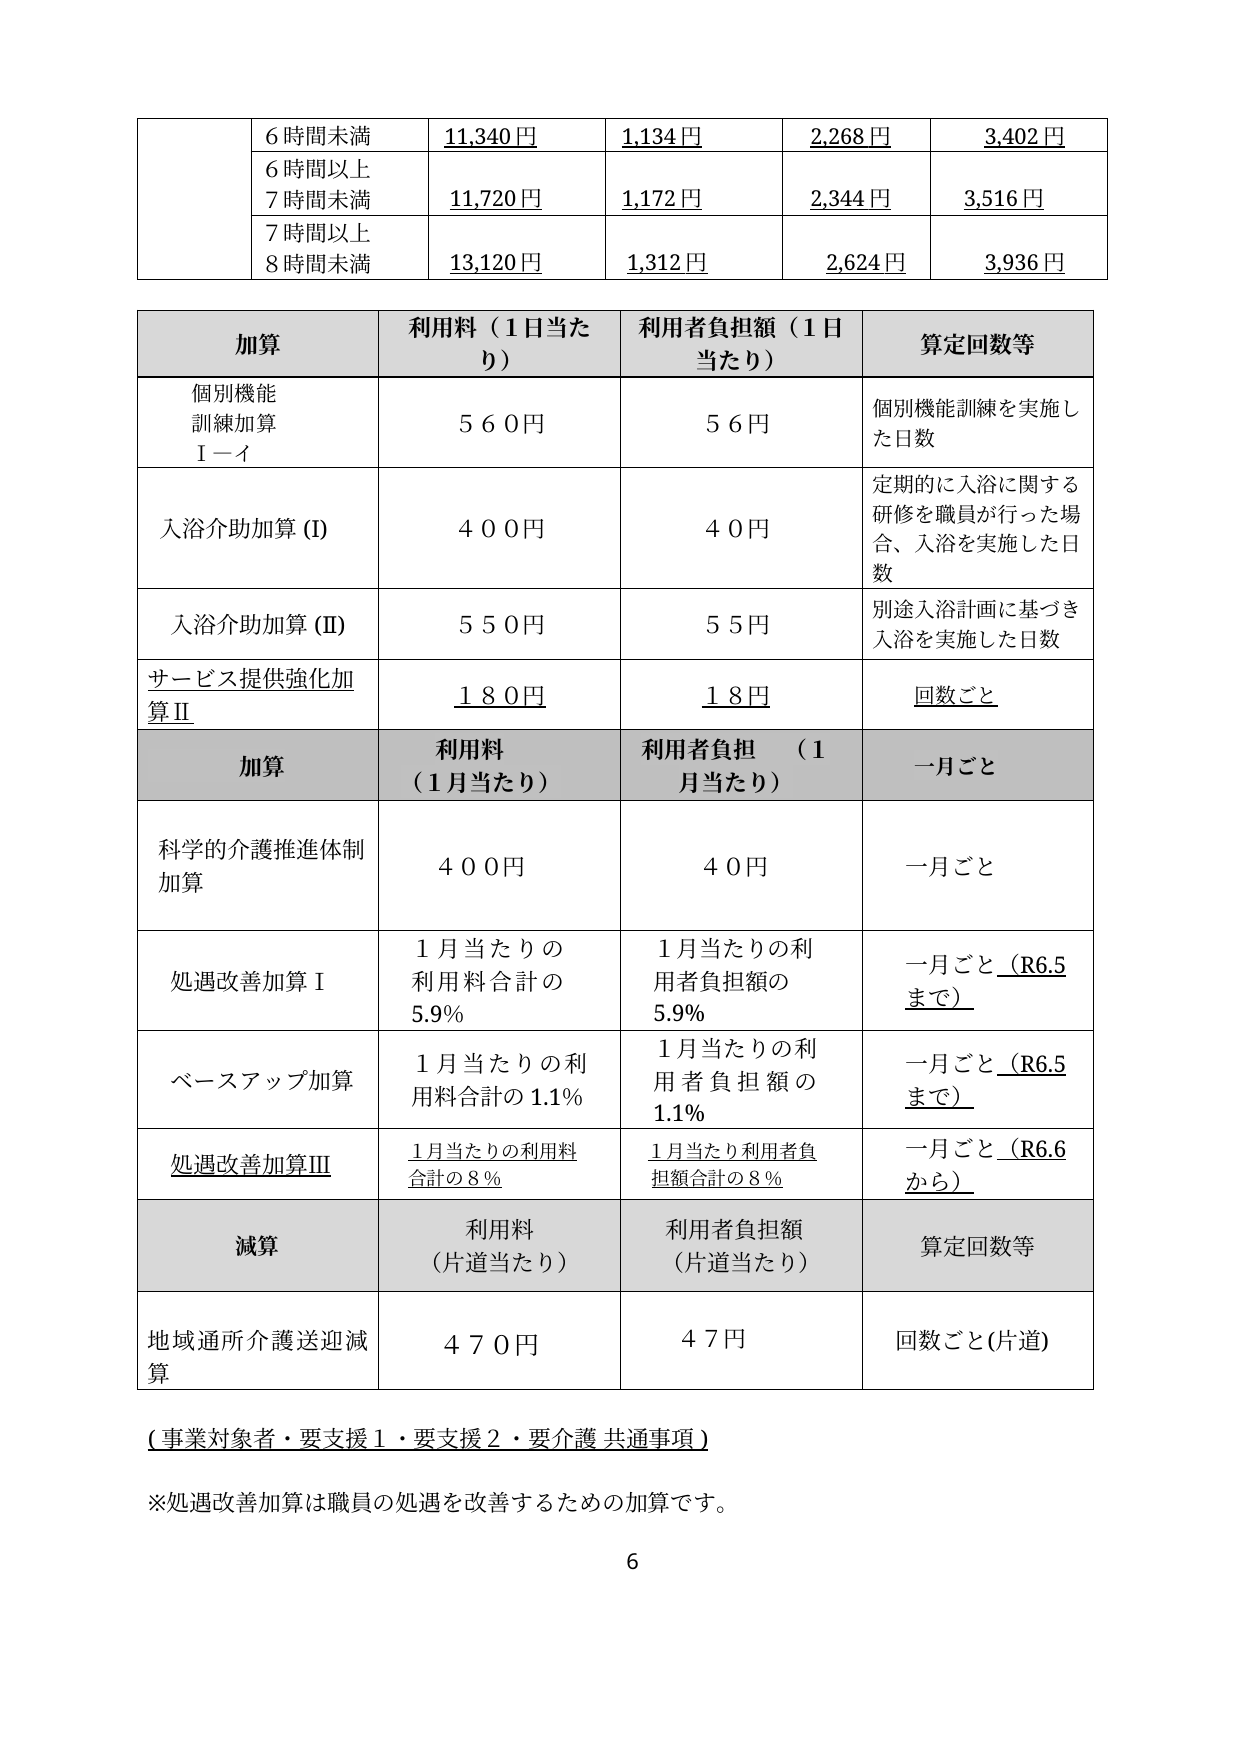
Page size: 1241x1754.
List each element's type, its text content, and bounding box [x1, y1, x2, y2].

table_cell 一月ごと [863, 801, 1093, 929]
table_cell ７時間以上 ８時間未満 [252, 216, 428, 279]
table_cell ５時間以上 ６時間未満 [252, 119, 428, 151]
table_cell 地域通所介護送迎減算 [138, 1292, 378, 1389]
table_cell １月当たりの利用料合計の5.9％ [379, 931, 620, 1029]
table_cell 別途入浴計画に基づき入浴を実施した日数 [863, 589, 1093, 658]
table_cell 回数ごと(片道) [863, 1292, 1093, 1389]
text ( 事業対象者・要支援１・要支援２・要介護 共通事項 ) [148, 1421, 1092, 1454]
table_cell ５６０円 [379, 378, 620, 467]
table_cell １月当たりの利用者負担額の5.9% [621, 931, 862, 1029]
table_cell 3,402円 [931, 119, 1107, 151]
table_cell １月当たりの利用者負担額の1.1% [621, 1031, 862, 1128]
table_header 加算 [138, 311, 378, 376]
table_cell サービス提供強化加算Ⅱ [138, 660, 378, 729]
table_cell ５６円 [621, 378, 862, 467]
table_cell 個別機能訓練加算Ⅰ―イ [138, 378, 378, 467]
table_cell 11,720円 [429, 152, 605, 215]
table_header 利用料（１日当たり） [379, 311, 620, 376]
table_cell １月当たりの利用料合計の８％ [379, 1129, 620, 1198]
table_cell ４０円 [621, 801, 862, 929]
table_cell ベースアップ加算 [138, 1031, 378, 1128]
table_cell 減算 [138, 1200, 378, 1291]
table_cell 3,936円 [931, 216, 1107, 279]
table_cell 1,134円 [606, 119, 782, 151]
table_cell 一月ごと [863, 730, 1093, 800]
table_cell ４７円 [621, 1292, 862, 1389]
table_cell ４００円 [379, 468, 620, 588]
table_header 算定回数等 [863, 311, 1093, 376]
table_cell 1,172円 [606, 152, 782, 215]
table_cell 13,120円 [429, 216, 605, 279]
table_cell 回数ごと [863, 660, 1093, 729]
table_cell ４００円 [379, 801, 620, 929]
table_cell 1,312円 [606, 216, 782, 279]
text ※処遇改善加算は職員の処遇を改善するための加算です。 [148, 1485, 1092, 1518]
table_cell ４０円 [621, 468, 862, 588]
table_cell 一月ごと（R6.6から） [863, 1129, 1093, 1198]
table_cell 一月ごと（R6.5まで） [863, 931, 1093, 1029]
table_cell 一月ごと（R6.5まで） [863, 1031, 1093, 1128]
table_cell ４７０円 [379, 1292, 620, 1389]
table_cell 利用者負担額 （片道当たり） [621, 1200, 862, 1291]
table_header 利用者負担額（１日当たり） [621, 311, 862, 376]
table_cell １月当たり利用者負担額合計の８％ [621, 1129, 862, 1198]
table_cell 利用者負担 （１月当たり） [621, 730, 862, 800]
table_cell 科学的介護推進体制加算 [138, 801, 378, 929]
table_cell 3,516円 [931, 152, 1107, 215]
table_cell 利用料 （１月当たり） [379, 730, 620, 800]
table_cell 入浴介助加算 (Ⅰ) [138, 468, 378, 588]
table_cell ６時間以上 ７時間未満 [252, 152, 428, 215]
table_cell 11,340円 [429, 119, 605, 151]
table_cell １月当たりの利用料合計の1.1％ [379, 1031, 620, 1128]
table_cell ５５円 [621, 589, 862, 658]
table_cell １８０円 [379, 660, 620, 729]
table_cell 算定回数等 [863, 1200, 1093, 1291]
table_cell １８円 [621, 660, 862, 729]
table_cell 定期的に入浴に関する研修を職員が行った場合、入浴を実施した日数 [863, 468, 1093, 588]
table_cell 2,344円 [783, 152, 930, 215]
table_cell 処遇改善加算Ⅰ [138, 931, 378, 1029]
table_cell ５５０円 [379, 589, 620, 658]
table_cell 利用料 （片道当たり） [379, 1200, 620, 1291]
table_cell 入浴介助加算 (Ⅱ) [138, 589, 378, 658]
table_cell 処遇改善加算Ⅲ [138, 1129, 378, 1198]
table_cell 2,624円 [783, 216, 930, 279]
table_cell 個別機能訓練を実施した日数 [863, 378, 1093, 467]
table_cell 加算 [138, 730, 378, 800]
table_cell 2,268円 [783, 119, 930, 151]
